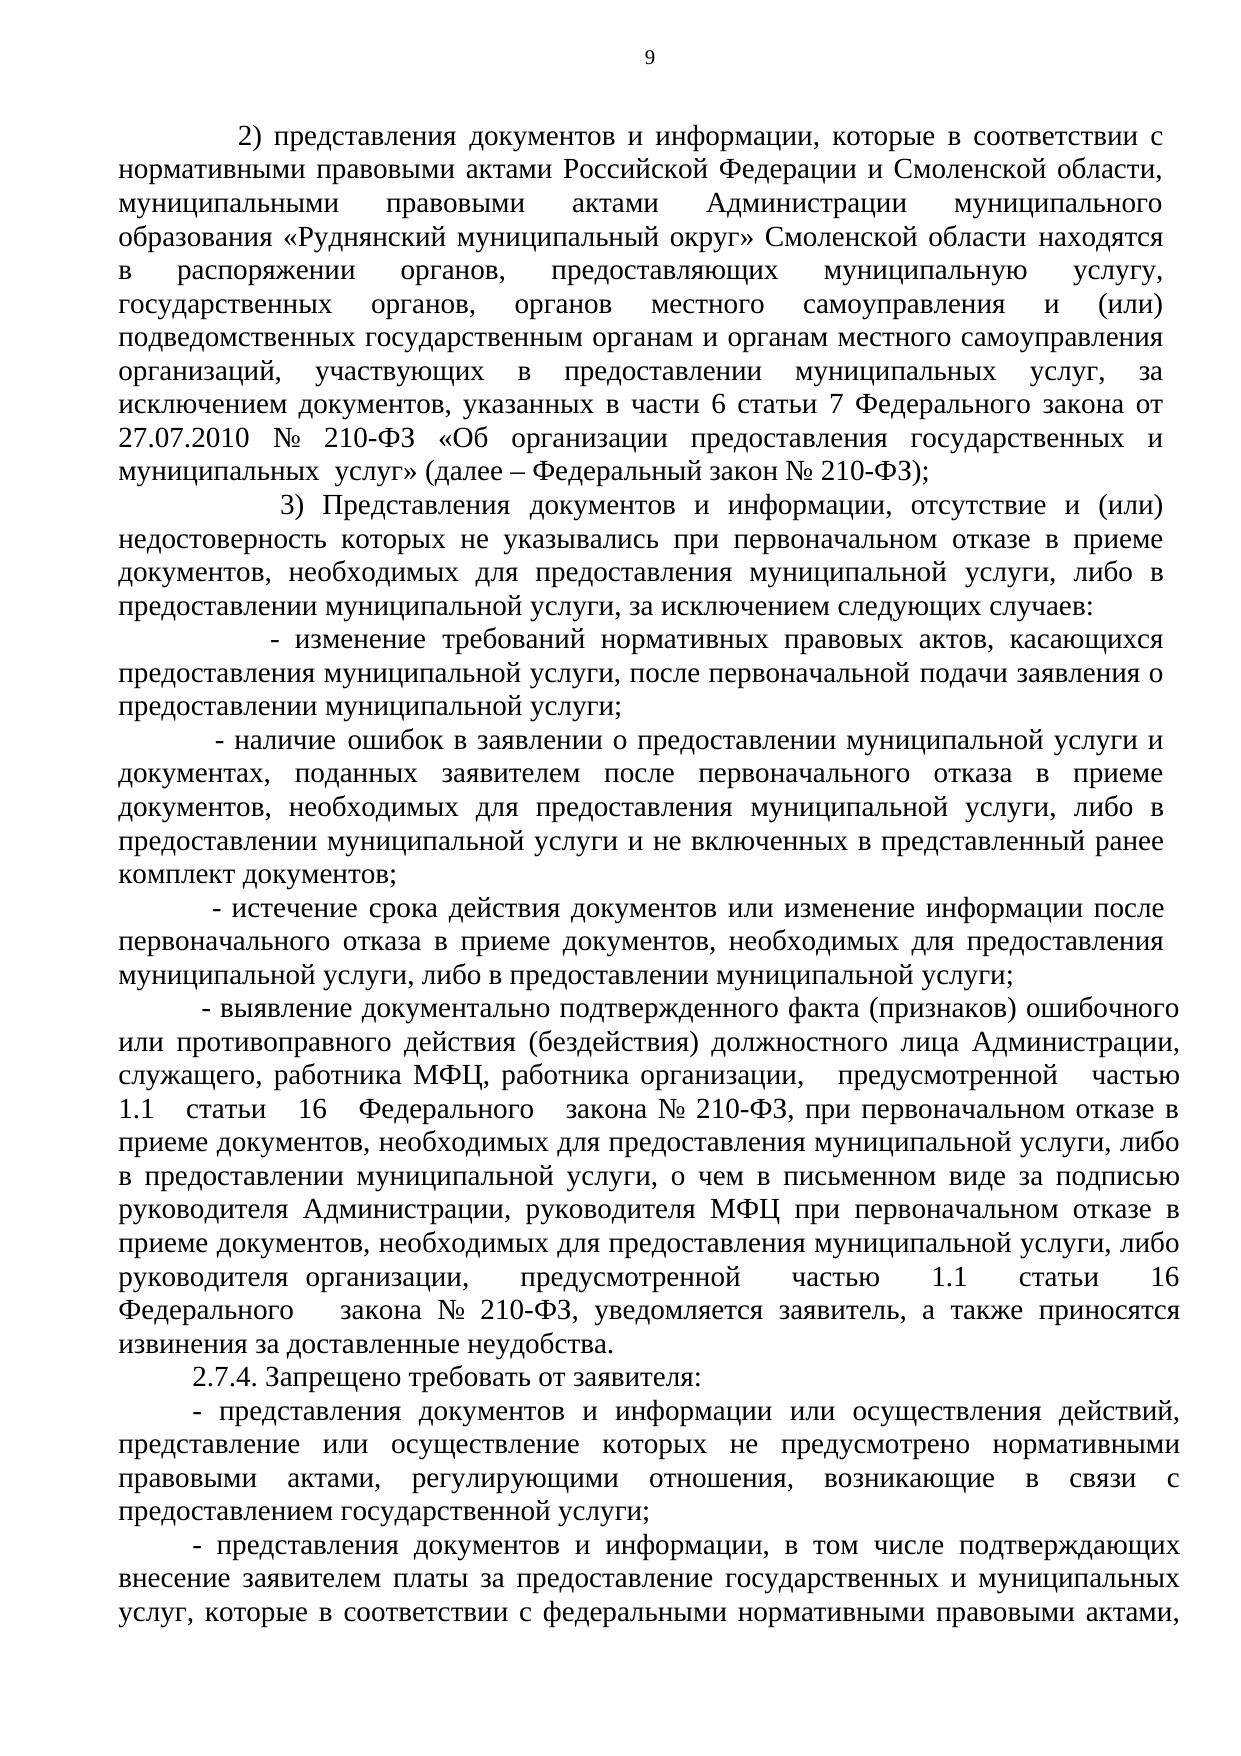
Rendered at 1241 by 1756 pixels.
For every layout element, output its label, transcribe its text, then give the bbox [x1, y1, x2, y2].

text - изменение требований нормативных правовых актов, касающихся предоставления муниципальной услуги, после первоначальной подачи заявления о предоставлении муниципальной услуги; [118, 621, 1163, 722]
text 2) представления документов и информации, которые в соответствии с нормативными правовыми актами Российской Федерации и Смоленской области, муниципальными правовыми актами Администрации муниципального образования «Руднянский муниципальный округ» Смоленской области находятся в распоряжении органов, предоставляющих муниципальную услугу, государственных органов, органов местного самоуправления и (или) подведомственных государственным органам и органам местного самоуправления организаций, участвующих в предоставлении муниципальных услуг, за исключением документов, указанных в части 6 статьи 7 Федерального закона от 27.07.2010 № 210-ФЗ «Об организации предоставления государственных и муниципальных услуг» (далее – Федеральный закон № 210-ФЗ); [118, 118, 1163, 487]
text 3) Представления документов и информации, отсутствие и (или) недостоверность которых не указывались при первоначальном отказе в приеме документов, необходимых для предоставления муниципальной услуги, либо в предоставлении муниципальной услуги, за исключением следующих случаев: [118, 487, 1164, 621]
text - истечение срока действия документов или изменение информации после первоначального отказа в приеме документов, необходимых для предоставления муниципальной услуги, либо в предоставлении муниципальной услуги; [118, 890, 1164, 990]
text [118, 1527, 1181, 1628]
list 2.7.4. Запрещено требовать от заявителя: [118, 1359, 1181, 1393]
text - представления документов и информации или осуществления действий, представление или осуществление которых не предусмотрено нормативными правовыми актами, регулирующими отношения, возникающие в связи с предоставлением государственной услуги; [118, 1393, 1181, 1527]
text - наличие ошибок в заявлении о предоставлении муниципальной услуги и документах, поданных заявителем после первоначального отказа в приеме документов, необходимых для предоставления муниципальной услуги, либо в предоставлении муниципальной услуги и не включенных в представленный ранее комплект документов; [118, 722, 1164, 890]
text - выявление документально подтвержденного факта (признаков) ошибочного или противоправного действия (бездействия) должностного лица Администрации, служащего, работника МФЦ, работника организации, предусмотренной частью 1.1 статьи 16 Федерального закона № 210-ФЗ, при первоначальном отказе в приеме документов, необходимых для предоставления муниципальной услуги, либо в предоставлении муниципальной услуги, о чем в письменном виде за подписью руководителя Администрации, руководителя МФЦ при первоначальном отказе в приеме документов, необходимых для предоставления муниципальной услуги, либо руководителя организации, предусмотренной частью 1.1 статьи 16 Федерального закона № 210-ФЗ, уведомляется заявитель, а также приносятся извинения за доставленные неудобства. [118, 990, 1181, 1359]
